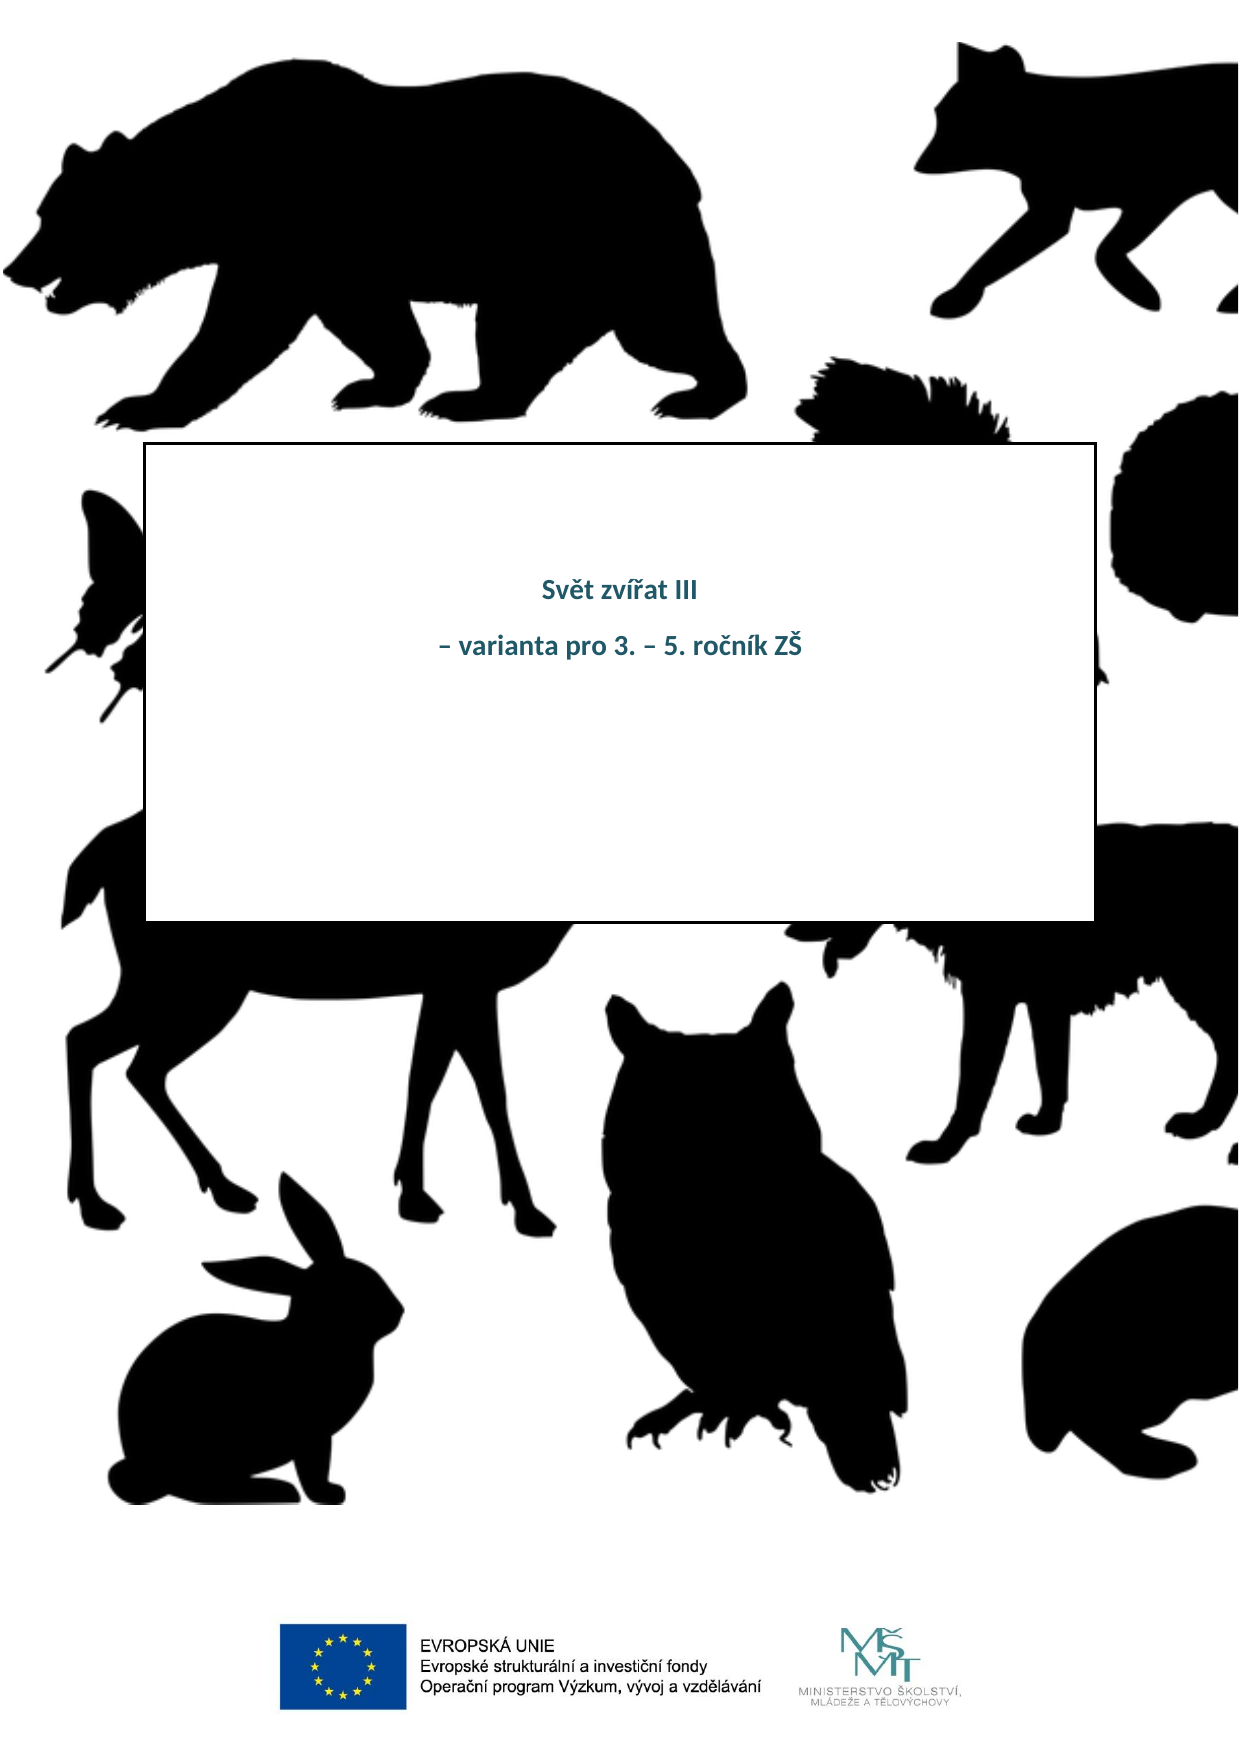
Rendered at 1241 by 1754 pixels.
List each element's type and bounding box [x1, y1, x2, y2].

picture [3, 42, 1239, 1505]
picture [237, 1581, 1003, 1752]
